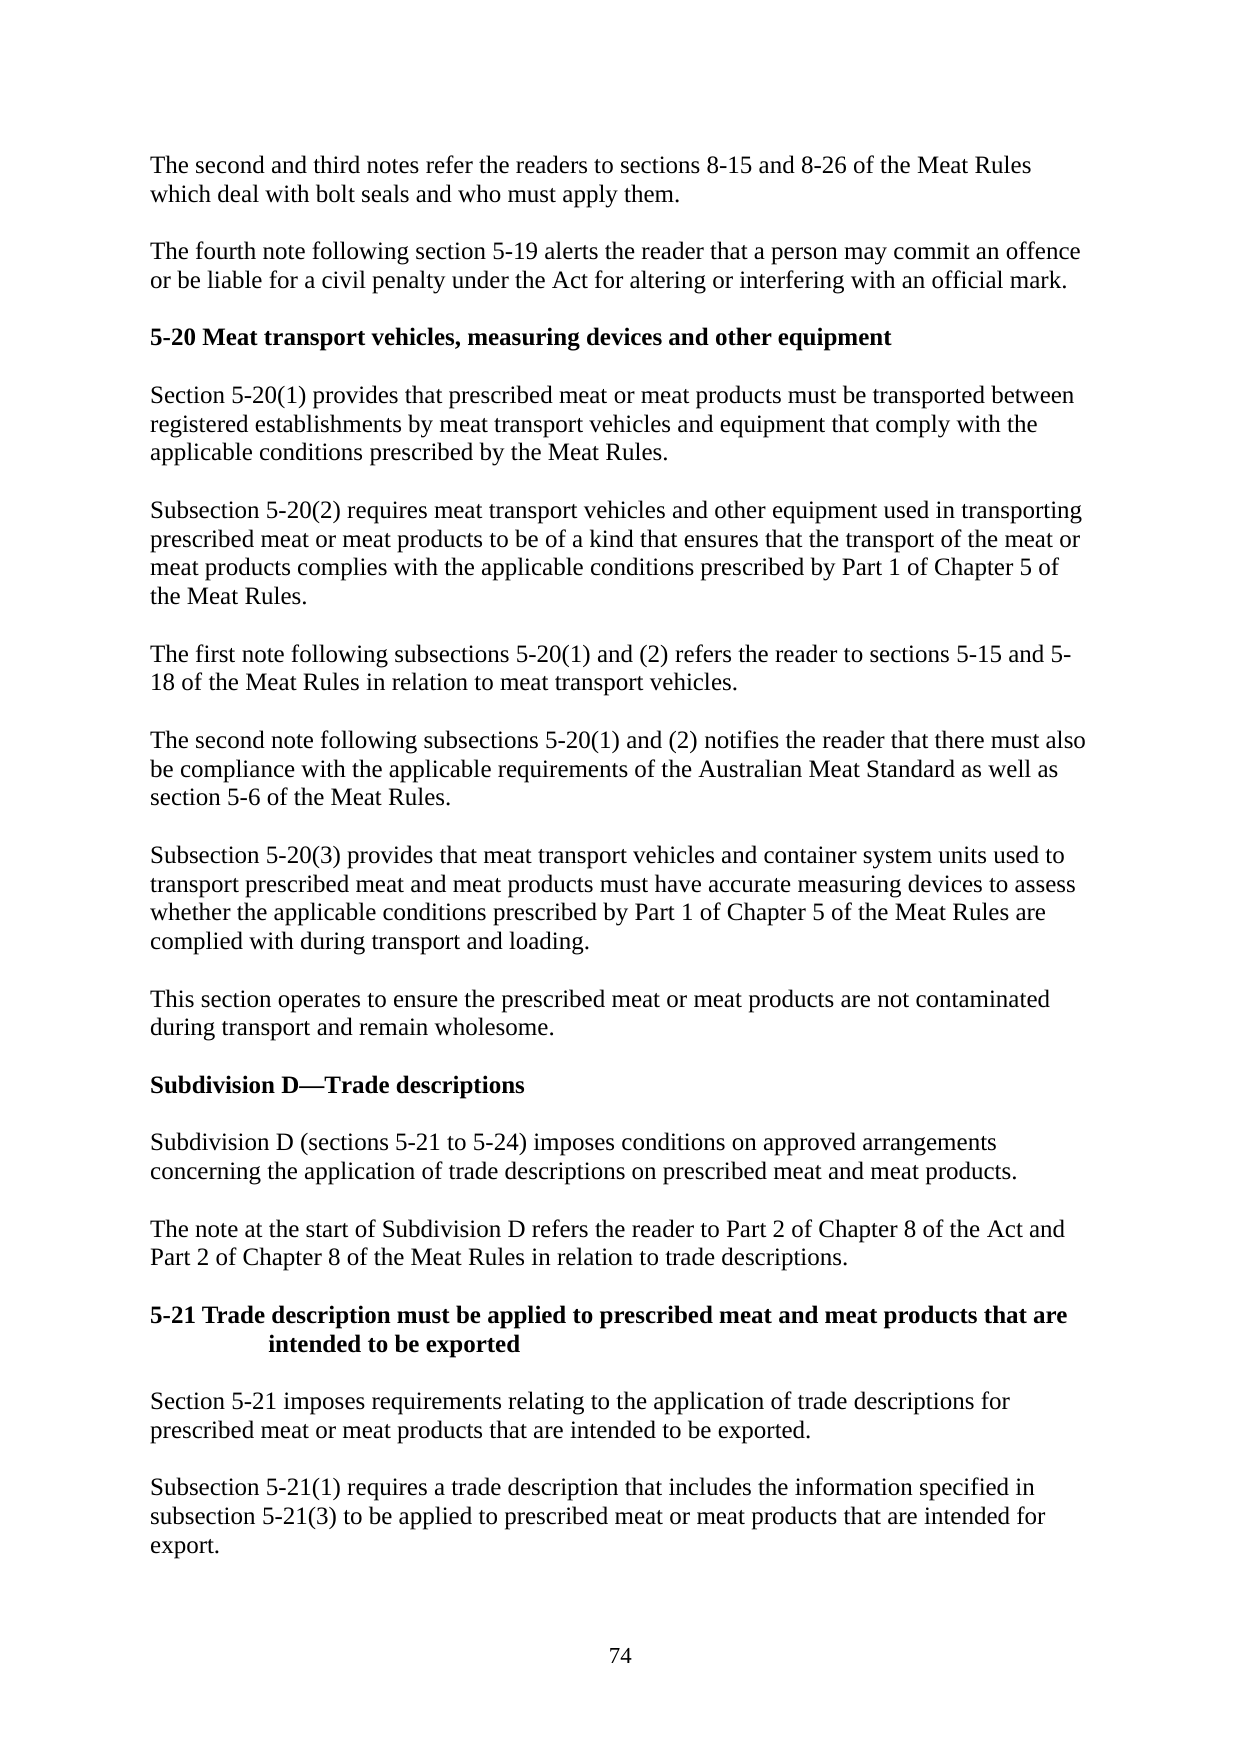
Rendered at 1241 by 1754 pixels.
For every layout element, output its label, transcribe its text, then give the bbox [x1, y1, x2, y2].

text 5-20 Meat transport vehicles, measuring devices and other equipment [150, 322, 1090, 351]
text The second and third notes refer the readers to sections 8-15 and 8-26 of the Meat Rules which deal with bolt seals and who must apply them. [150, 150, 1090, 207]
text Subsection 5-21(1) requires a trade description that includes the information specified in subsection 5-21(3) to be applied to prescribed meat or meat products that are intended for export. [150, 1472, 1090, 1559]
text Section 5-21 imposes requirements relating to the application of trade descriptions for prescribed meat or meat products that are intended to be exported. [150, 1386, 1090, 1444]
text Subsection 5-20(2) requires meat transport vehicles and other equipment used in transporting prescribed meat or meat products to be of a kind that ensures that the transport of the meat or meat products complies with the applicable conditions prescribed by Part 1 of Chapter 5 of the Meat Rules. [150, 495, 1090, 610]
text Section 5-20(1) provides that prescribed meat or meat products must be transported between registered establishments by meat transport vehicles and equipment that comply with the applicable conditions prescribed by the Meat Rules. [150, 380, 1090, 466]
text The second note following subsections 5-20(1) and (2) notifies the reader that there must also be compliance with the applicable requirements of the Australian Meat Standard as well as section 5-6 of the Meat Rules. [150, 725, 1090, 811]
text The first note following subsections 5-20(1) and (2) refers the reader to sections 5-15 and 5-18 of the Meat Rules in relation to meat transport vehicles. [150, 639, 1090, 696]
text The fourth note following section 5-19 alerts the reader that a person may commit an offence or be liable for a civil penalty under the Act for altering or interfering with an official mark. [150, 236, 1090, 294]
text The note at the start of Subdivision D refers the reader to Part 2 of Chapter 8 of the Act and Part 2 of Chapter 8 of the Meat Rules in relation to trade descriptions. [150, 1214, 1090, 1271]
text Subdivision D (sections 5-21 to 5-24) imposes conditions on approved arrangements concerning the application of trade descriptions on prescribed meat and meat products. [150, 1127, 1090, 1185]
text Subdivision D—Trade descriptions [150, 1070, 1090, 1099]
text Subsection 5-20(3) provides that meat transport vehicles and container system units used to transport prescribed meat and meat products must have accurate measuring devices to assess whether the applicable conditions prescribed by Part 1 of Chapter 5 of the Meat Rules are complied with during transport and loading. [150, 840, 1090, 955]
text This section operates to ensure the prescribed meat or meat products are not contaminated during transport and remain wholesome. [150, 984, 1090, 1041]
text 5-21 Trade description must be applied to prescribed meat and meat products that are intended to be exported [150, 1300, 1090, 1357]
